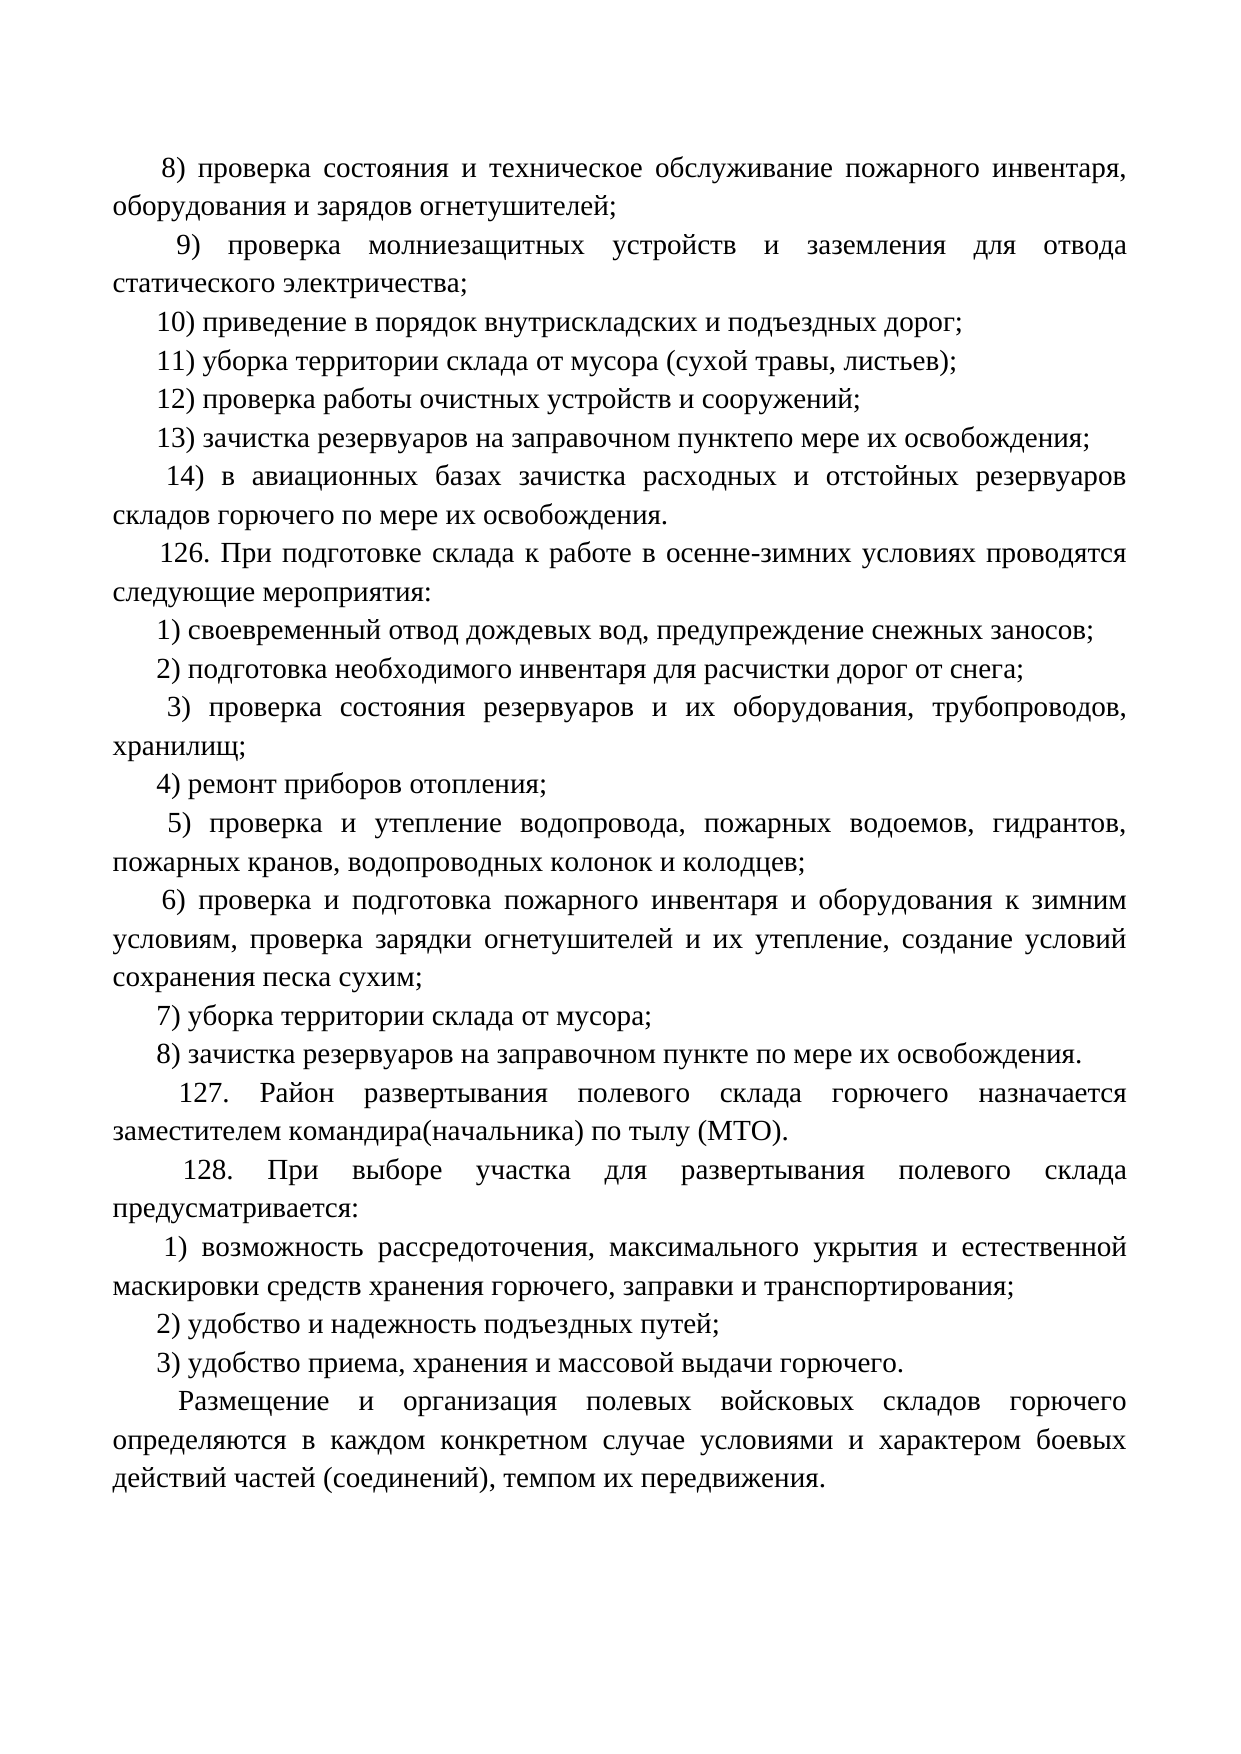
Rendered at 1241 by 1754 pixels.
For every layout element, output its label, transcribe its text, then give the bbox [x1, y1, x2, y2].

text 127. Район развертывания полевого склада горючего назначается заместителем командира(начальника) по тылу (МТО). [112, 1075, 1128, 1147]
text 126. При подготовке склада к работе в осенне-зимних условиях проводятся следующие мероприятия: [112, 535, 1128, 607]
text 6) проверка и подготовка пожарного инвентаря и оборудования к зимним условиям, проверка зарядки огнетушителей и их утепление, создание условий сохранения песка сухим; [112, 882, 1128, 993]
text 3) удобство приема, хранения и массовой выдачи горючего. [112, 1345, 1128, 1378]
text 9) проверка молниезащитных устройств и заземления для отвода статического электричества; [112, 227, 1128, 299]
text 11) уборка территории склада от мусора (сухой травы, листьев); [112, 343, 1128, 376]
text 8) проверка состояния и техническое обслуживание пожарного инвентаря, оборудования и зарядов огнетушителей; [112, 150, 1128, 222]
text 14) в авиационных базах зачистка расходных и отстойных резервуаров складов горючего по мере их освобождения. [112, 458, 1128, 530]
text 2) подготовка необходимого инвентаря для расчистки дорог от снега; [112, 651, 1128, 684]
text 2) удобство и надежность подъездных путей; [112, 1306, 1128, 1340]
text Размещение и организация полевых войсковых складов горючего определяются в каждом конкретном случае условиями и характером боевых действий частей (соединений), темпом их передвижения. [112, 1383, 1128, 1494]
text 8) зачистка резервуаров на заправочном пункте по мере их освобождения. [112, 1036, 1128, 1070]
text 128. При выборе участка для развертывания полевого склада предусматривается: [112, 1152, 1128, 1224]
text 4) ремонт приборов отопления; [112, 767, 1128, 800]
text 5) проверка и утепление водопровода, пожарных водоемов, гидрантов, пожарных кранов, водопроводных колонок и колодцев; [112, 805, 1128, 877]
text 13) зачистка резервуаров на заправочном пунктепо мере их освобождения; [112, 420, 1128, 453]
text 1) своевременный отвод дождевых вод, предупреждение снежных заносов; [112, 612, 1128, 646]
text 1) возможность рассредоточения, максимального укрытия и естественной маскировки средств хранения горючего, заправки и транспортирования; [112, 1229, 1128, 1301]
text 10) приведение в порядок внутрискладских и подъездных дорог; [112, 304, 1128, 338]
text 12) проверка работы очистных устройств и сооружений; [112, 381, 1128, 415]
text 7) уборка территории склада от мусора; [112, 998, 1128, 1031]
text 3) проверка состояния резервуаров и их оборудования, трубопроводов, хранилищ; [112, 689, 1128, 762]
